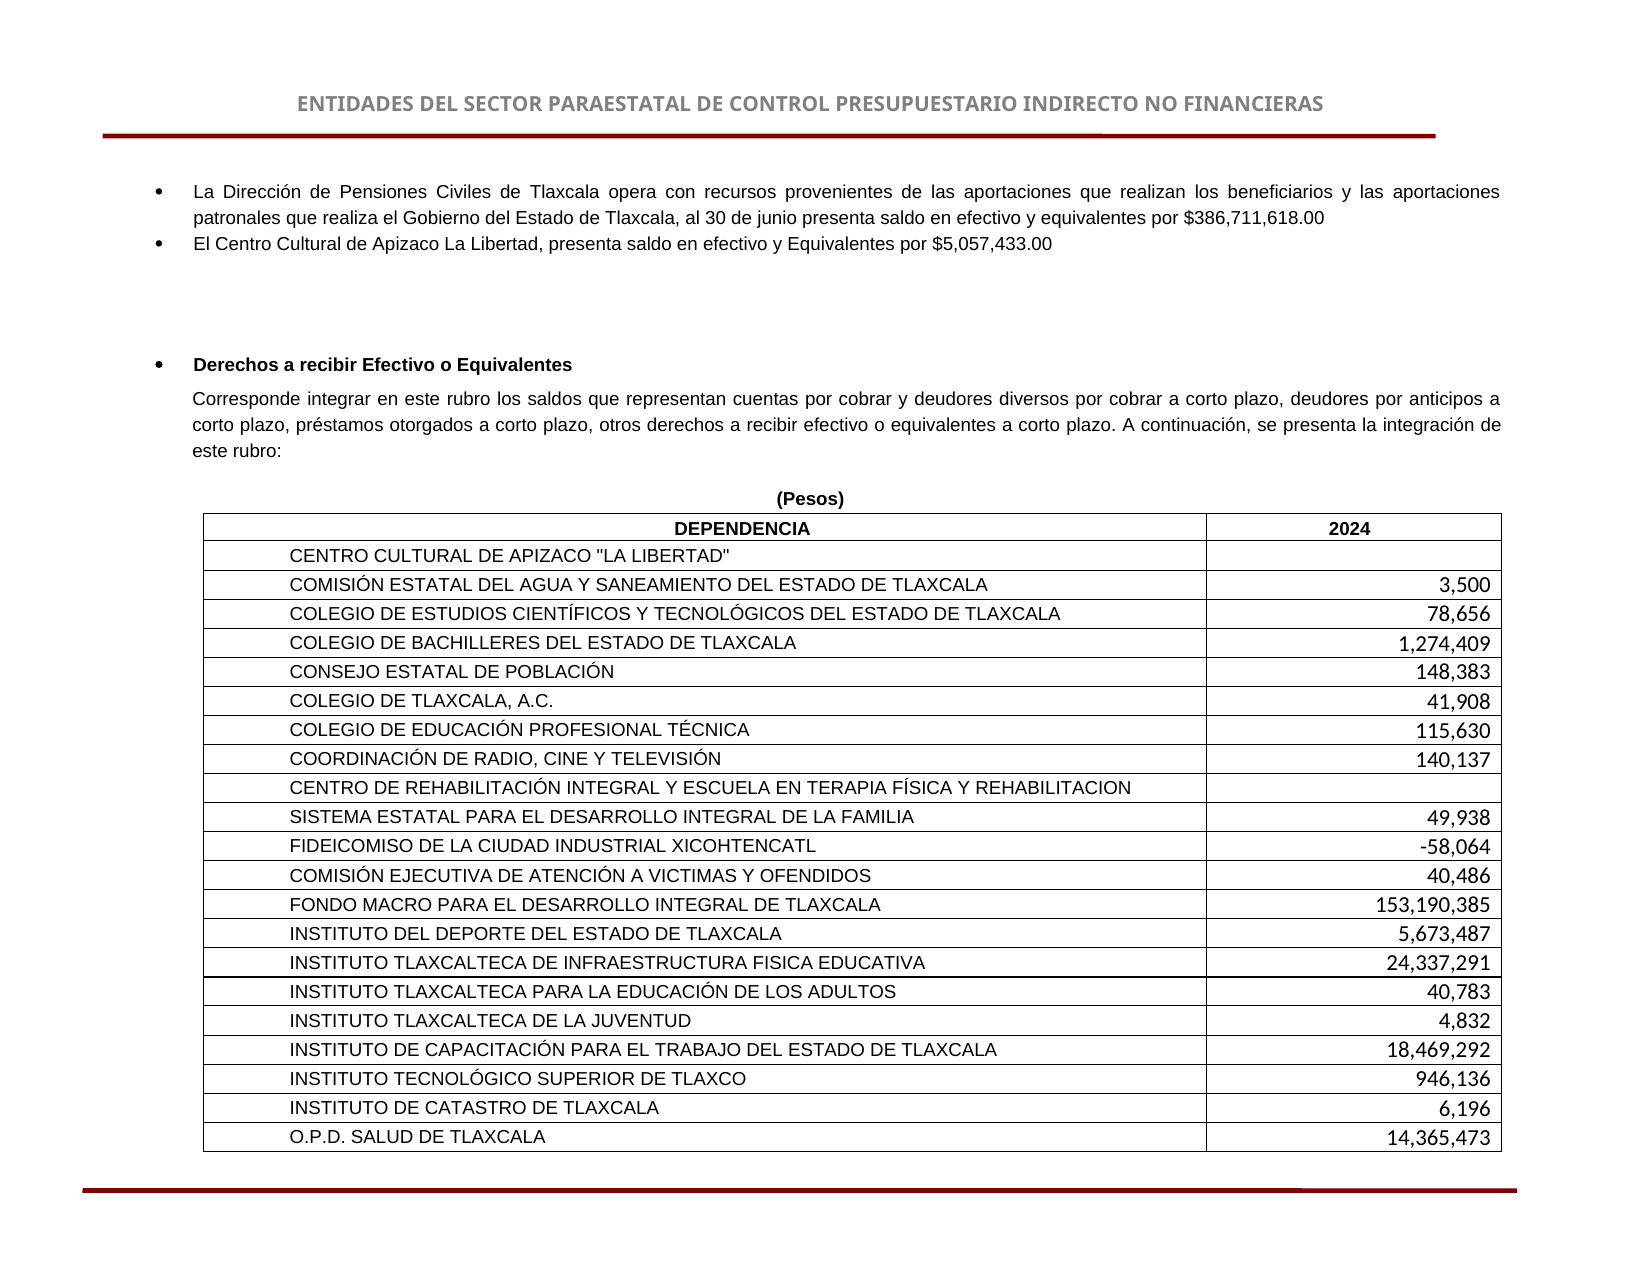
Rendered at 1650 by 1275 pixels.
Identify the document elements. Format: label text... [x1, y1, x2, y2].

table_cell 49,938 [1207, 803, 1501, 831]
table_cell 4,832 [1207, 1006, 1501, 1034]
table_cell 5,673,487 [1207, 919, 1501, 947]
table_cell INSTITUTO DE CATASTRO DE TLAXCALA [204, 1094, 1206, 1122]
table_cell 14,365,473 [1207, 1123, 1501, 1151]
table_header 2024 [1207, 514, 1501, 540]
table_cell 1,274,409 [1207, 629, 1501, 657]
table_cell COLEGIO DE ESTUDIOS CIENTÍFICOS Y TECNOLÓGICOS DEL ESTADO DE TLAXCALA [204, 600, 1206, 628]
table_cell 140,137 [1207, 745, 1501, 773]
table_cell COORDINACIÓN DE RADIO, CINE Y TELEVISIÓN [204, 745, 1206, 773]
table_cell COMISIÓN EJECUTIVA DE ATENCIÓN A VICTIMAS Y OFENDIDOS [204, 861, 1206, 889]
table_cell 40,783 [1207, 978, 1501, 1005]
table_cell 78,656 [1207, 600, 1501, 628]
list Derechos a recibir Efectivo o Equivalentes [156, 350, 1502, 376]
table_cell O.P.D. SALUD DE TLAXCALA [204, 1123, 1206, 1151]
table_cell COLEGIO DE TLAXCALA, A.C. [204, 687, 1206, 715]
table_cell 148,383 [1207, 658, 1501, 686]
table_cell 40,486 [1207, 861, 1501, 889]
table_cell 115,630 [1207, 716, 1501, 744]
table_cell INSTITUTO TLAXCALTECA DE LA JUVENTUD [204, 1006, 1206, 1034]
table_cell INSTITUTO DE CAPACITACIÓN PARA EL TRABAJO DEL ESTADO DE TLAXCALA [204, 1036, 1206, 1063]
table_cell INSTITUTO TECNOLÓGICO SUPERIOR DE TLAXCO [204, 1065, 1206, 1093]
table_cell COLEGIO DE EDUCACIÓN PROFESIONAL TÉCNICA [204, 716, 1206, 744]
table_cell CENTRO CULTURAL DE APIZACO "LA LIBERTAD" [204, 541, 1206, 569]
table_cell COMISIÓN ESTATAL DEL AGUA Y SANEAMIENTO DEL ESTADO DE TLAXCALA [204, 571, 1206, 598]
text (Pesos) [118, 488, 1502, 509]
table_cell 153,190,385 [1207, 890, 1501, 918]
table_cell SISTEMA ESTATAL PARA EL DESARROLLO INTEGRAL DE LA FAMILIA [204, 803, 1206, 831]
table_cell FONDO MACRO PARA EL DESARROLLO INTEGRAL DE TLAXCALA [204, 890, 1206, 918]
table_cell COLEGIO DE BACHILLERES DEL ESTADO DE TLAXCALA [204, 629, 1206, 657]
table_cell 24,337,291 [1207, 948, 1501, 976]
table_cell INSTITUTO TLAXCALTECA DE INFRAESTRUCTURA FISICA EDUCATIVA [204, 948, 1206, 976]
table_cell CENTRO DE REHABILITACIÓN INTEGRAL Y ESCUELA EN TERAPIA FÍSICA Y REHABILITACION [204, 774, 1206, 802]
table_cell INSTITUTO TLAXCALTECA PARA LA EDUCACIÓN DE LOS ADULTOS [204, 978, 1206, 1005]
list El Centro Cultural de Apizaco La Libertad, presenta saldo en efectivo y Equivalentes por $5,057,433.00 [156, 229, 1502, 255]
text Corresponde integrar en este rubro los saldos que representan cuentas por cobrar y deudores diversos por cobrar a corto plazo, deudores por anticipos a corto plazo, préstamos otorgados a corto plazo, otros derechos a recibir efectivo o equivalentes a corto plazo. A continuación, se presenta la integración de este rubro: [192, 384, 1502, 463]
table_cell [1207, 541, 1501, 569]
table_cell 41,908 [1207, 687, 1501, 715]
table_cell 3,500 [1207, 571, 1501, 598]
table_cell -58,064 [1207, 832, 1501, 860]
table_cell 6,196 [1207, 1094, 1501, 1122]
table_header DEPENDENCIA [204, 514, 1206, 540]
table_cell CONSEJO ESTATAL DE POBLACIÓN [204, 658, 1206, 686]
list La Dirección de Pensiones Civiles de Tlaxcala opera con recursos provenientes de las aportaciones que realizan los beneficiarios y las aportaciones patronales que realiza el Gobierno del Estado de Tlaxcala, al 30 de junio presenta saldo en efectivo y equivalentes por $386,711,618.00 [156, 177, 1502, 229]
table_cell FIDEICOMISO DE LA CIUDAD INDUSTRIAL XICOHTENCATL [204, 832, 1206, 860]
table_cell INSTITUTO DEL DEPORTE DEL ESTADO DE TLAXCALA [204, 919, 1206, 947]
table_cell 18,469,292 [1207, 1036, 1501, 1063]
table_cell [1207, 774, 1501, 802]
table_cell 946,136 [1207, 1065, 1501, 1093]
